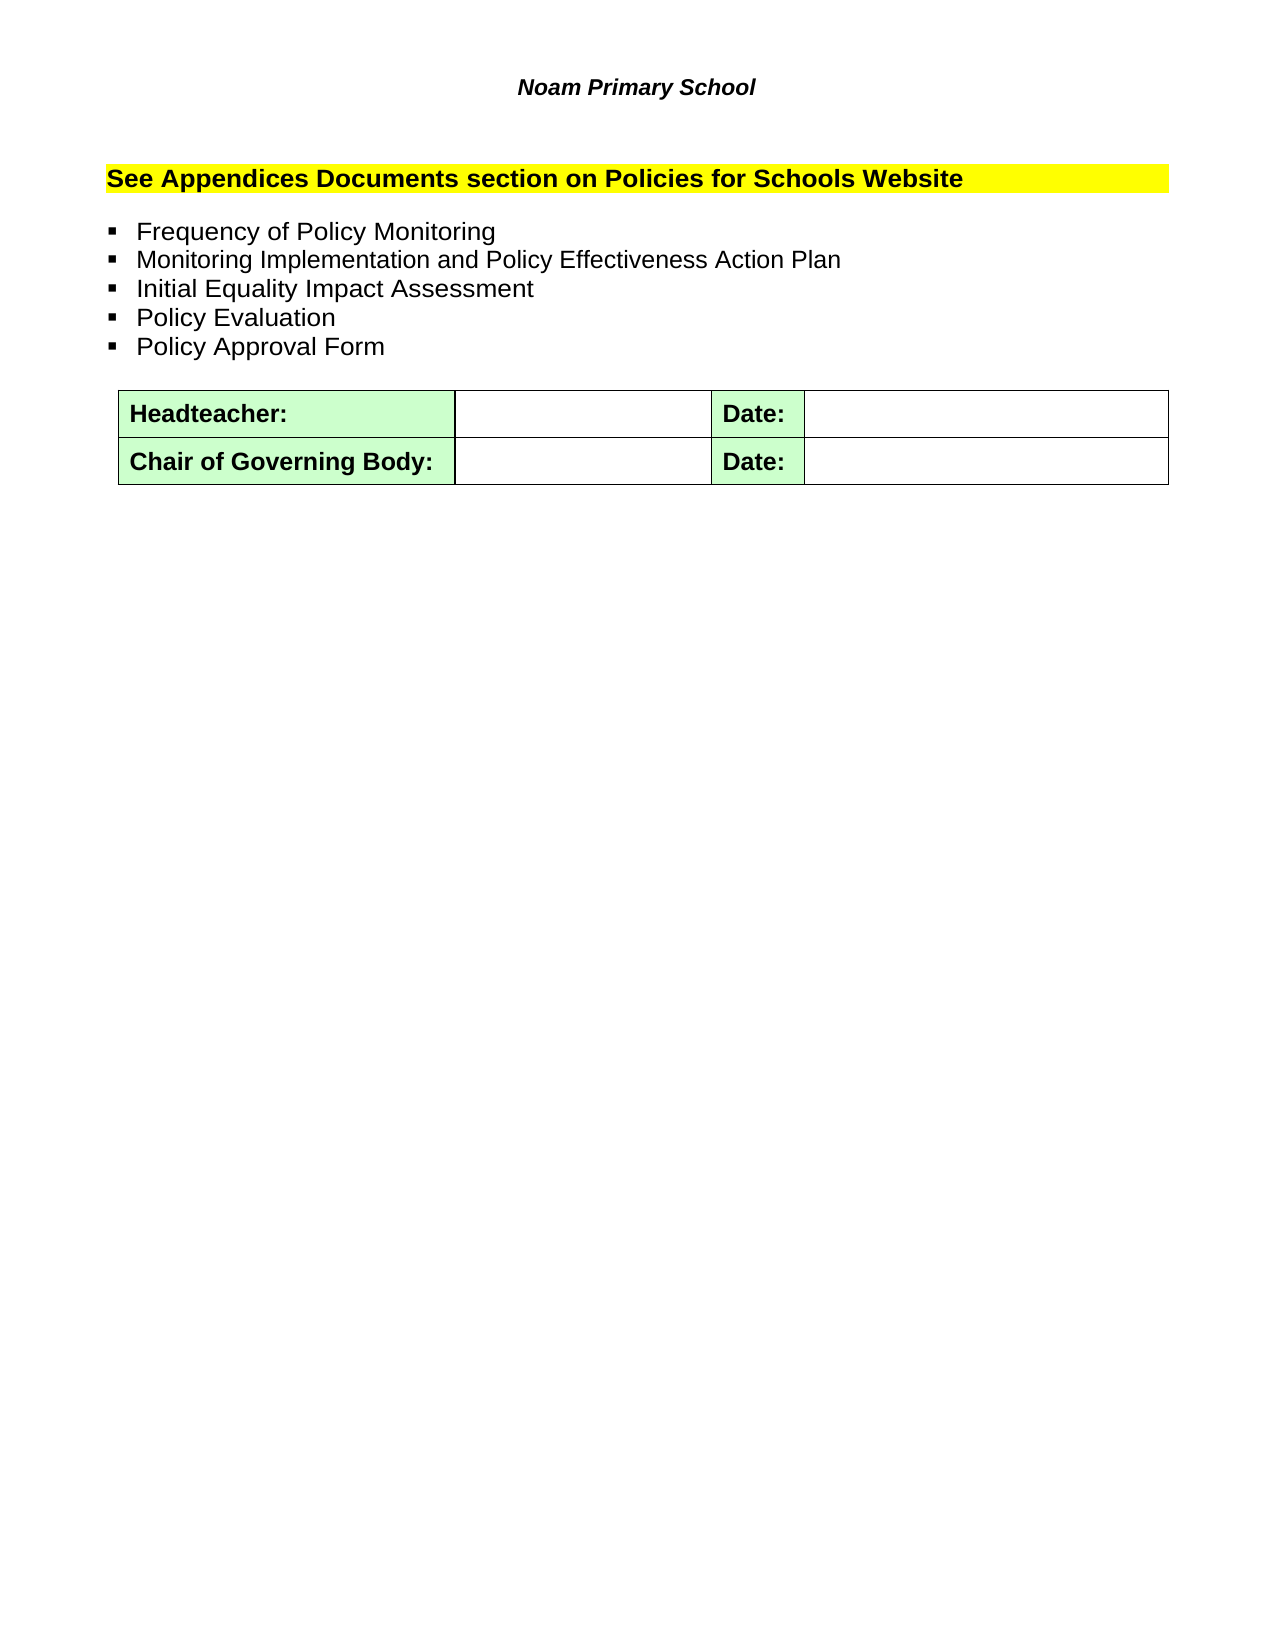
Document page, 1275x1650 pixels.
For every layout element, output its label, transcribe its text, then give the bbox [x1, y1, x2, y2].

list Policy Approval Form [106, 332, 1169, 361]
text See Appendices Documents section on Policies for Schools Website [106, 164, 1169, 193]
list Policy Evaluation [106, 303, 1169, 332]
table_header Date: [712, 391, 804, 437]
table_cell Chair of Governing Body: [119, 438, 454, 484]
list Monitoring Implementation and Policy Effectiveness Action Plan [106, 245, 1169, 274]
table_cell Date: [712, 438, 804, 484]
table_cell [805, 438, 1168, 484]
table_header [805, 391, 1168, 437]
table_header [456, 391, 711, 437]
table_cell [456, 438, 711, 484]
list Frequency of Policy Monitoring [106, 217, 1169, 245]
table_header Headteacher: [119, 391, 454, 437]
list Initial Equality Impact Assessment [106, 274, 1169, 303]
